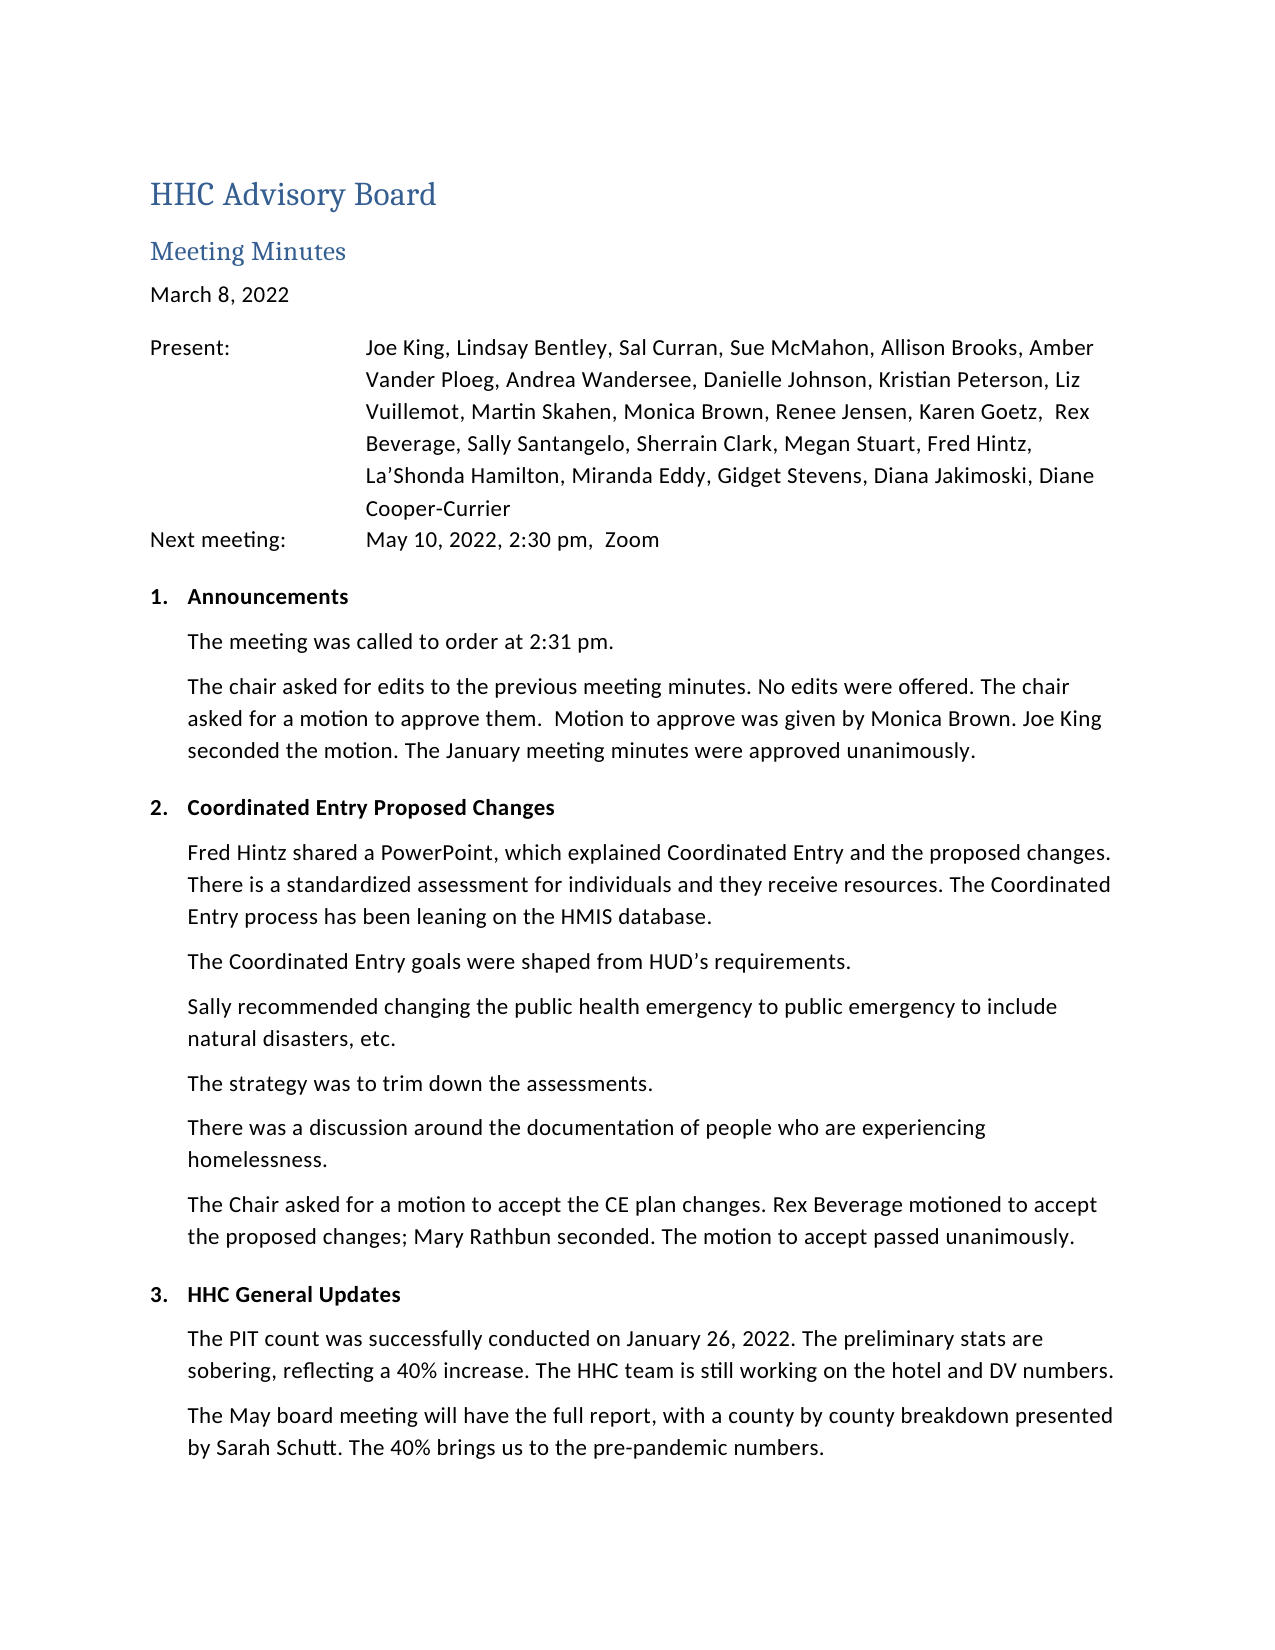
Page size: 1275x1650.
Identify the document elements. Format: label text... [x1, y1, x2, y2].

list HHC General Updates [150, 1280, 1125, 1308]
text The PIT count was successfully conducted on January 26, 2022. The preliminary stats are sobering, reflecting a 40% increase. The HHC team is still working on the hotel and DV numbers. [187, 1324, 1125, 1384]
text The Coordinated Entry goals were shaped from HUD’s requirements. [187, 947, 1125, 975]
table_header Joe King, Lindsay Bentley, Sal Curran, Sue McMahon, Allison Brooks, Amber Vander Ploeg, Andrea Wandersee, Danielle Johnson, Kristian Peterson, Liz Vuillemot, Martin Skahen, Monica Brown, Renee Jensen, Karen Goetz, Rex Beverage, Sally Santangelo, Sherrain Clark, Megan Stuart, Fred Hintz, La’Shonda Hamilton, Miranda Eddy, Gidget Stevens, Diana Jakimoski, Diane Cooper-Currier [366, 333, 1125, 526]
text There was a discussion around the documentation of people who are experiencing homelessness. [187, 1113, 1125, 1174]
text The May board meeting will have the full report, with a county by county breakdown presented by Sarah Schutt. The 40% brings us to the pre-pandemic numbers. [187, 1401, 1125, 1461]
text The Chair asked for a motion to accept the CE plan changes. Rex Beverage motioned to accept the proposed changes; Mary Rathbun seconded. The motion to accept passed unanimously. [187, 1190, 1125, 1251]
text The strategy was to trim down the assessments. [187, 1069, 1125, 1097]
text The meeting was called to order at 2:31 pm. [187, 627, 1125, 655]
list Coordinated Entry Proposed Changes [150, 793, 1125, 821]
table_cell May 10, 2022, 2:30 pm, Zoom [366, 526, 1125, 557]
text The chair asked for edits to the previous meeting minutes. No edits were offered. The chair asked for a motion to approve them. Motion to approve was given by Monica Brown. Joe King seconded the motion. The January meeting minutes were approved unanimously. [187, 672, 1125, 764]
text Sally recommended changing the public health emergency to public emergency to include natural disasters, etc. [187, 992, 1125, 1052]
text Fred Hintz shared a PowerPoint, which explained Coordinated Entry and the proposed changes. There is a standardized assessment for individuals and they receive resources. The Coordinated Entry process has been leaning on the HMIS database. [187, 838, 1125, 931]
